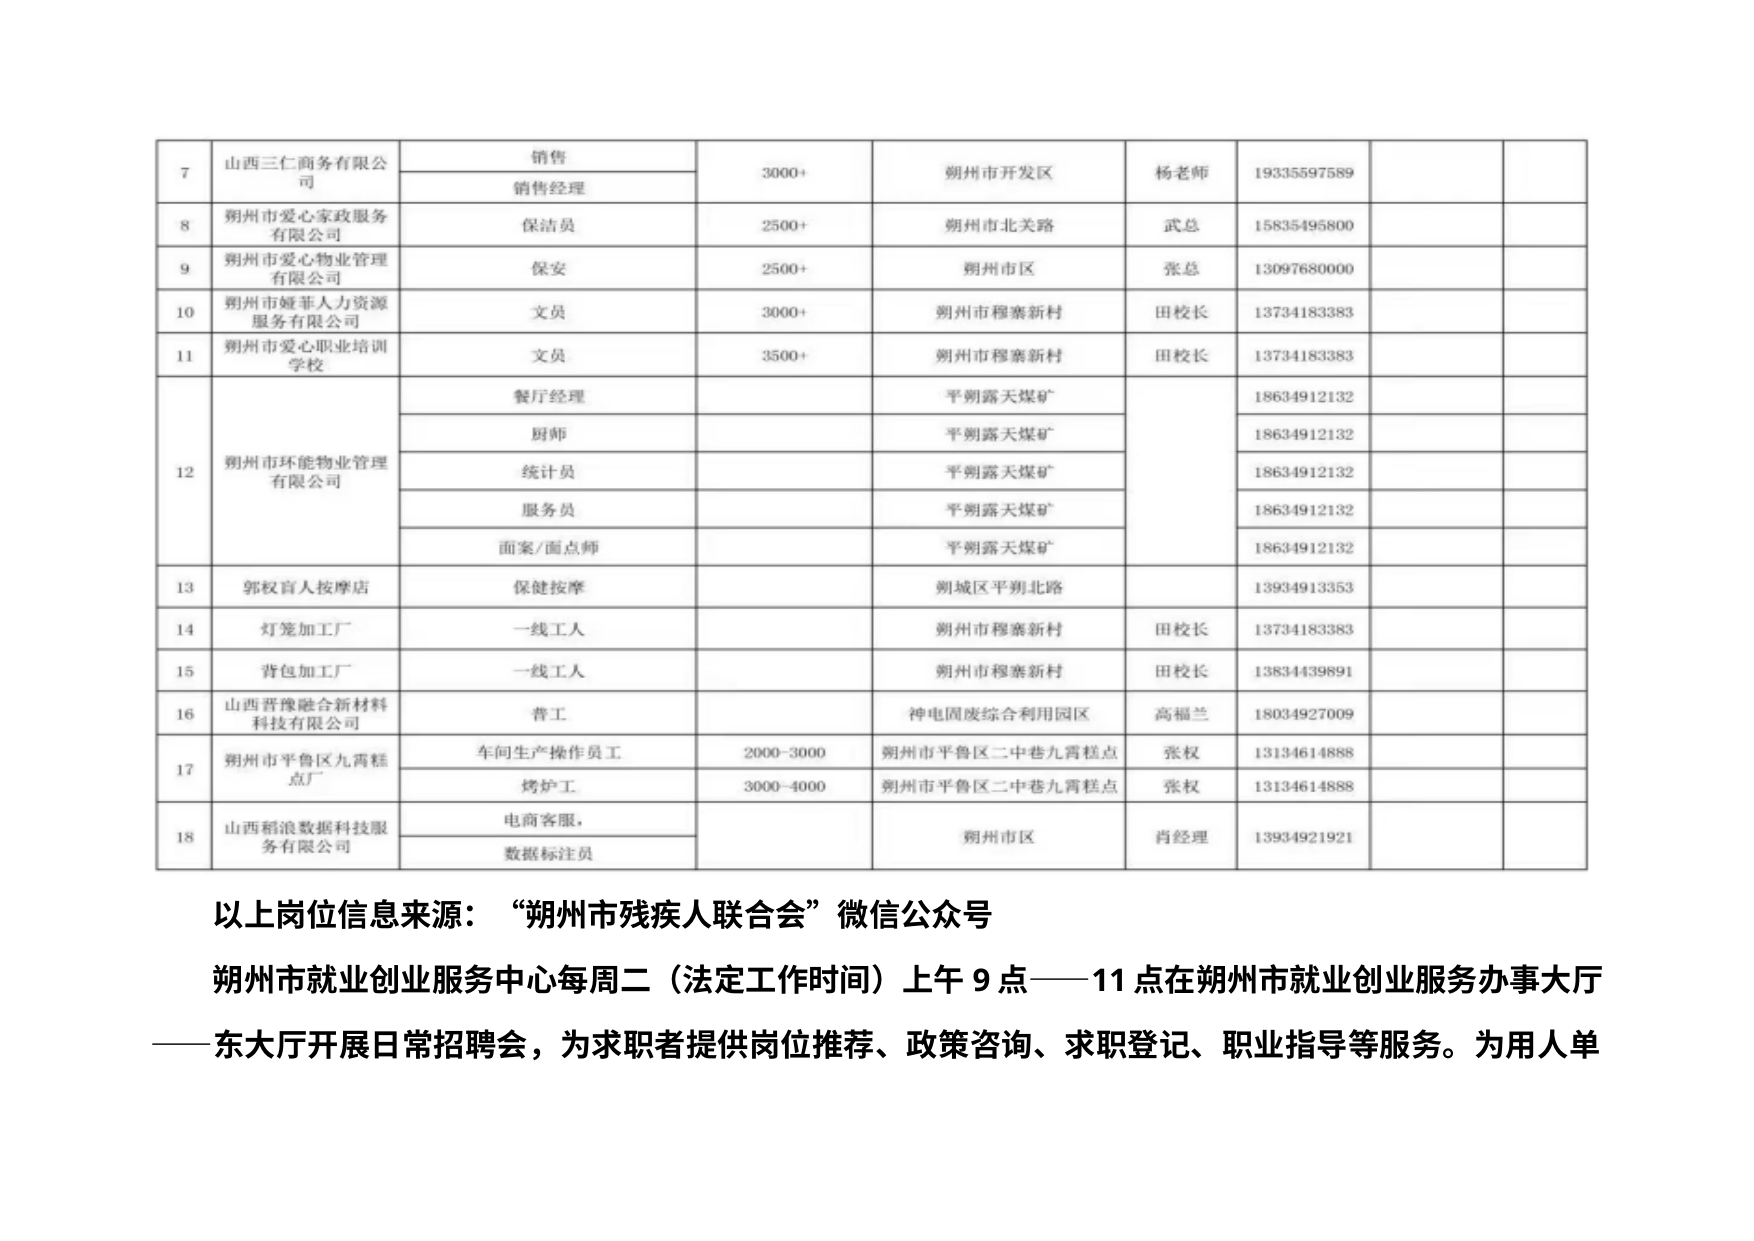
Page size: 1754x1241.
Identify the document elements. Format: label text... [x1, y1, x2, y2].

picture [150, 132, 1594, 875]
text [150, 945, 1604, 1075]
text 以上岗位信息来源：“朔州市残疾人联合会”微信公众号 [150, 880, 1604, 945]
